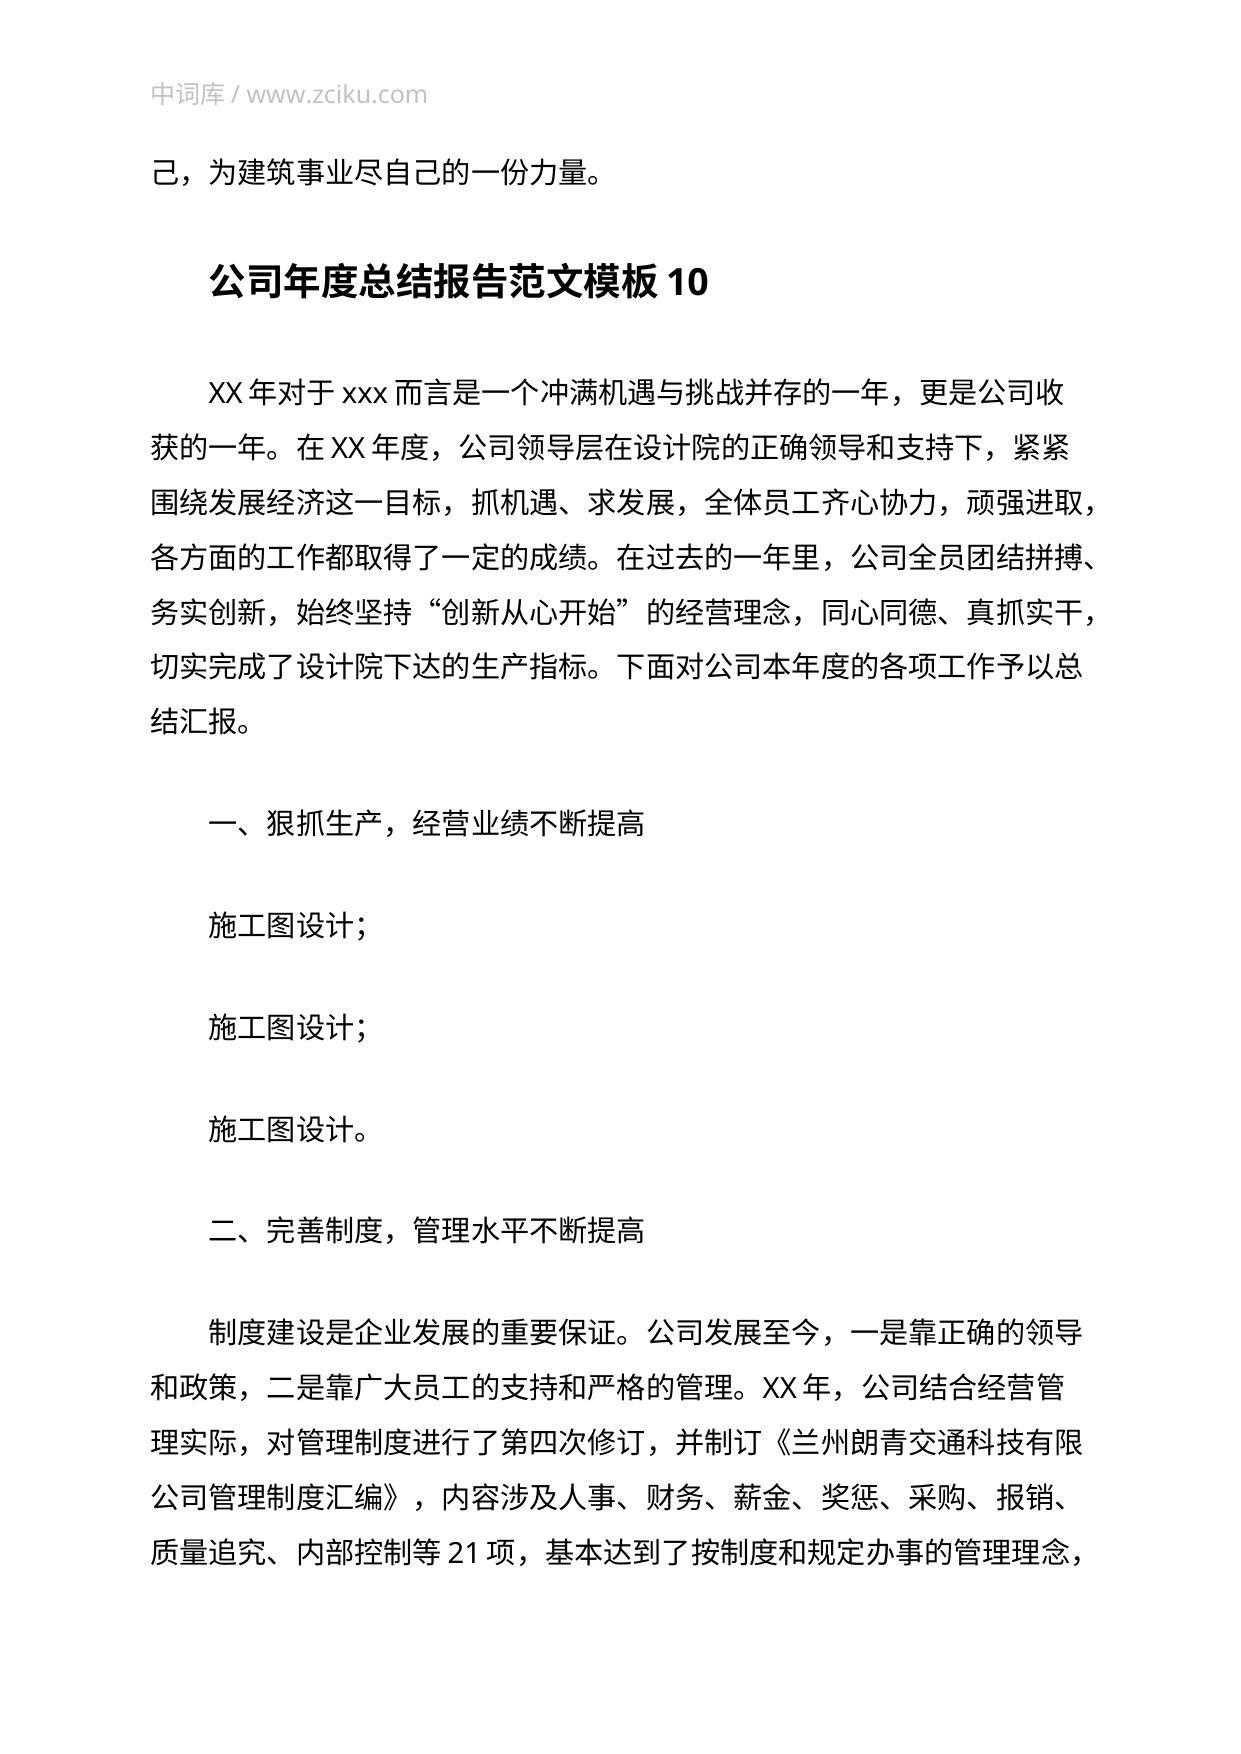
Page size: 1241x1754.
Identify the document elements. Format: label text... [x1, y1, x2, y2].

text 一、狠抓生产，经营业绩不断提高 [150, 801, 1090, 843]
text 二、完善制度，管理水平不断提高 [150, 1208, 1090, 1250]
text 施工图设计； [150, 1004, 1090, 1047]
text XX年对于xxx而言是一个冲满机遇与挑战并存的一年，更是公司收获的一年。在XX年度，公司领导层在设计院的正确领导和支持下，紧紧围绕发展经济这一目标，抓机遇、求发展，全体员工齐心协力，顽强进取，各方面的工作都取得了一定的成绩。在过去的一年里，公司全员团结拼搏、务实创新，始终坚持“创新从心开始”的经营理念，同心同德、真抓实干，切实完成了设计院下达的生产指标。下面对公司本年度的各项工作予以总结汇报。 [150, 369, 1090, 741]
text 公司年度总结报告范文模板10 [150, 252, 1090, 306]
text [150, 150, 1090, 192]
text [150, 1309, 1090, 1572]
text 施工图设计； [150, 902, 1090, 945]
text 施工图设计。 [150, 1106, 1090, 1148]
